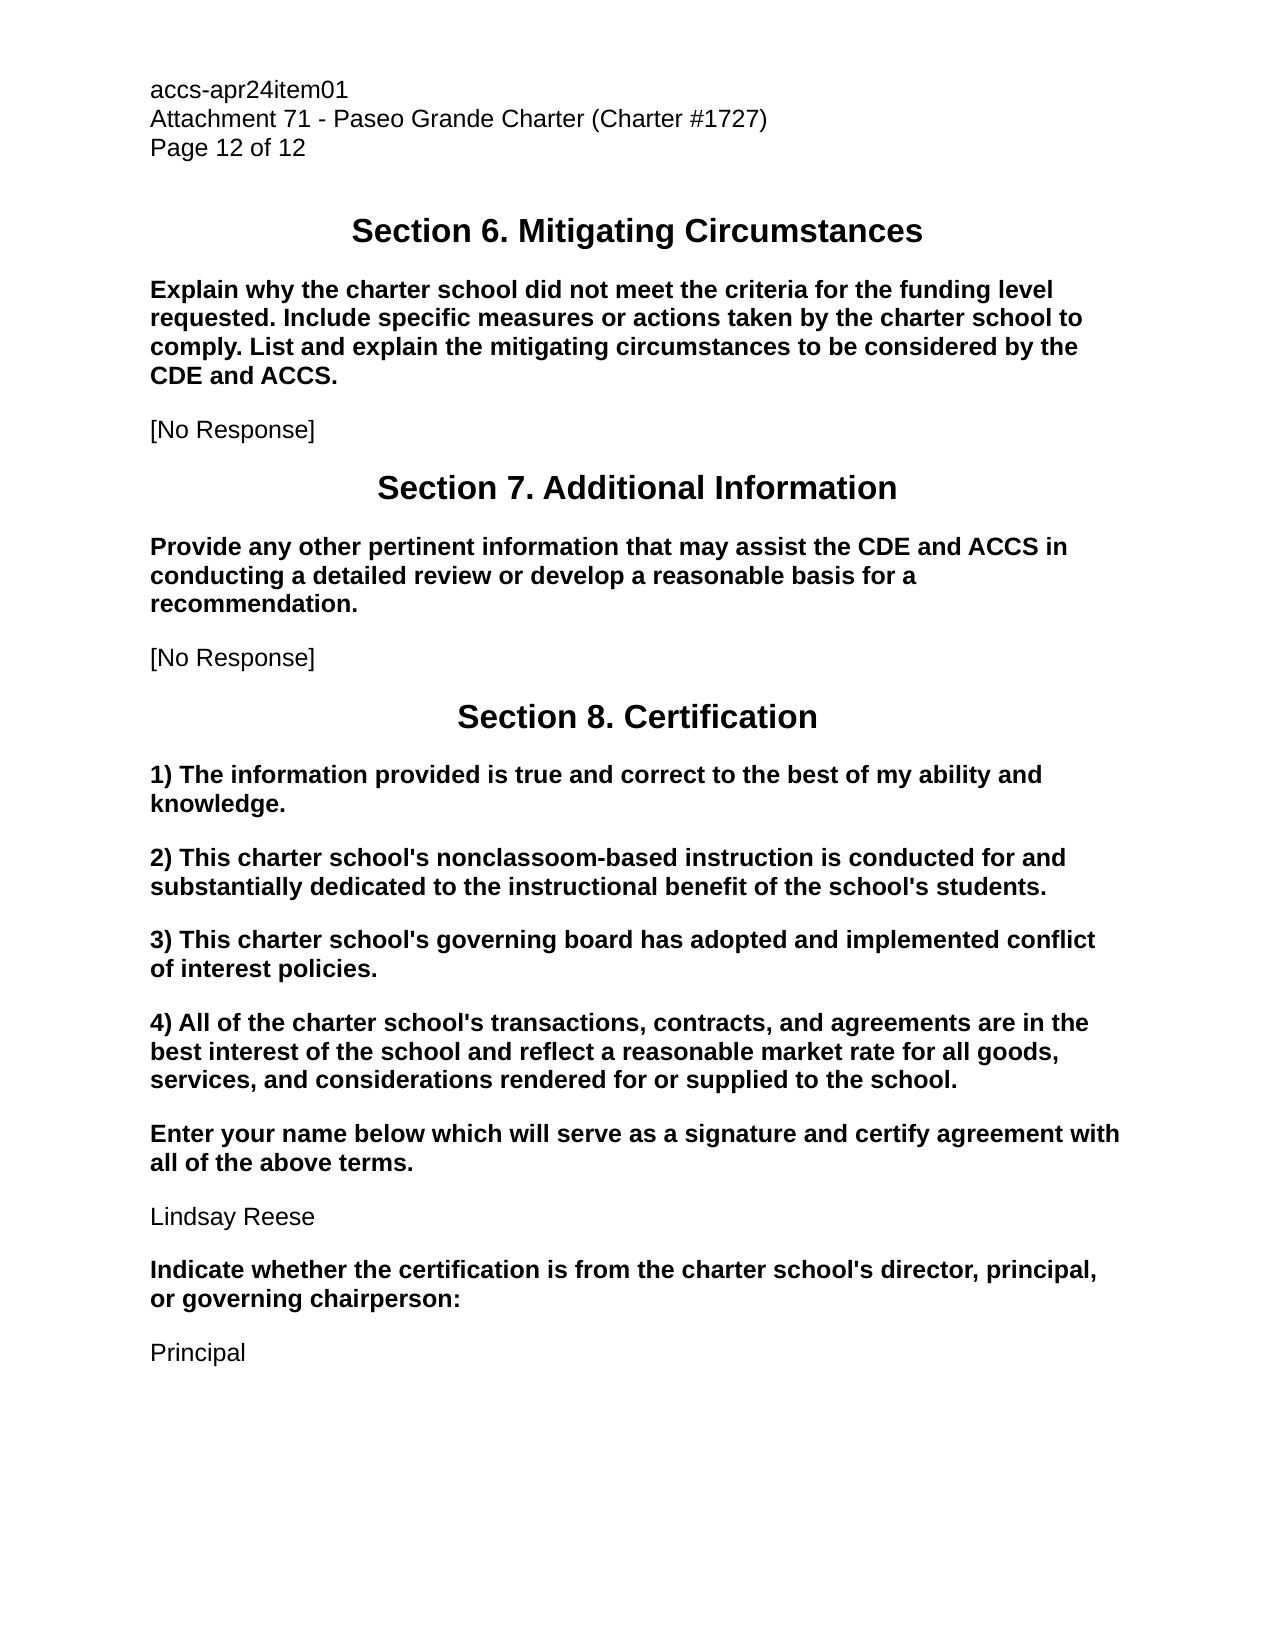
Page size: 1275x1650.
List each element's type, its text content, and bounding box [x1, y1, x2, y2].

subtitle Section 6. Mitigating Circumstances [150, 211, 1125, 250]
text [No Response] [150, 415, 1125, 443]
text Enter your name below which will serve as a signature and certify agreement with all of the above terms. [150, 1119, 1125, 1177]
text 4) All of the charter school's transactions, contracts, and agreements are in the best interest of the school and reflect a reasonable market rate for all goods, services, and considerations rendered for or supplied to the school. [150, 1008, 1125, 1094]
text Principal [150, 1338, 1125, 1367]
subtitle Section 7. Additional Information [150, 468, 1125, 507]
text 3) This charter school's governing board has adopted and implemented conflict of interest policies. [150, 925, 1125, 983]
text [No Response] [150, 643, 1125, 672]
text 1) The information provided is true and correct to the best of my ability and knowledge. [150, 760, 1125, 818]
text Provide any other pertinent information that may assist the CDE and ACCS in conducting a detailed review or develop a reasonable basis for a recommendation. [150, 532, 1125, 618]
text Explain why the charter school did not meet the criteria for the funding level requested. Include specific measures or actions taken by the charter school to comply. List and explain the mitigating circumstances to be considered by the CDE and ACCS. [150, 275, 1125, 390]
text Lindsay Reese [150, 1202, 1125, 1230]
subtitle Section 8. Certification [150, 697, 1125, 735]
text 2) This charter school's nonclassoom-based instruction is conducted for and substantially dedicated to the instructional benefit of the school's students. [150, 843, 1125, 900]
text Indicate whether the certification is from the charter school's director, principal, or governing chairperson: [150, 1255, 1125, 1313]
